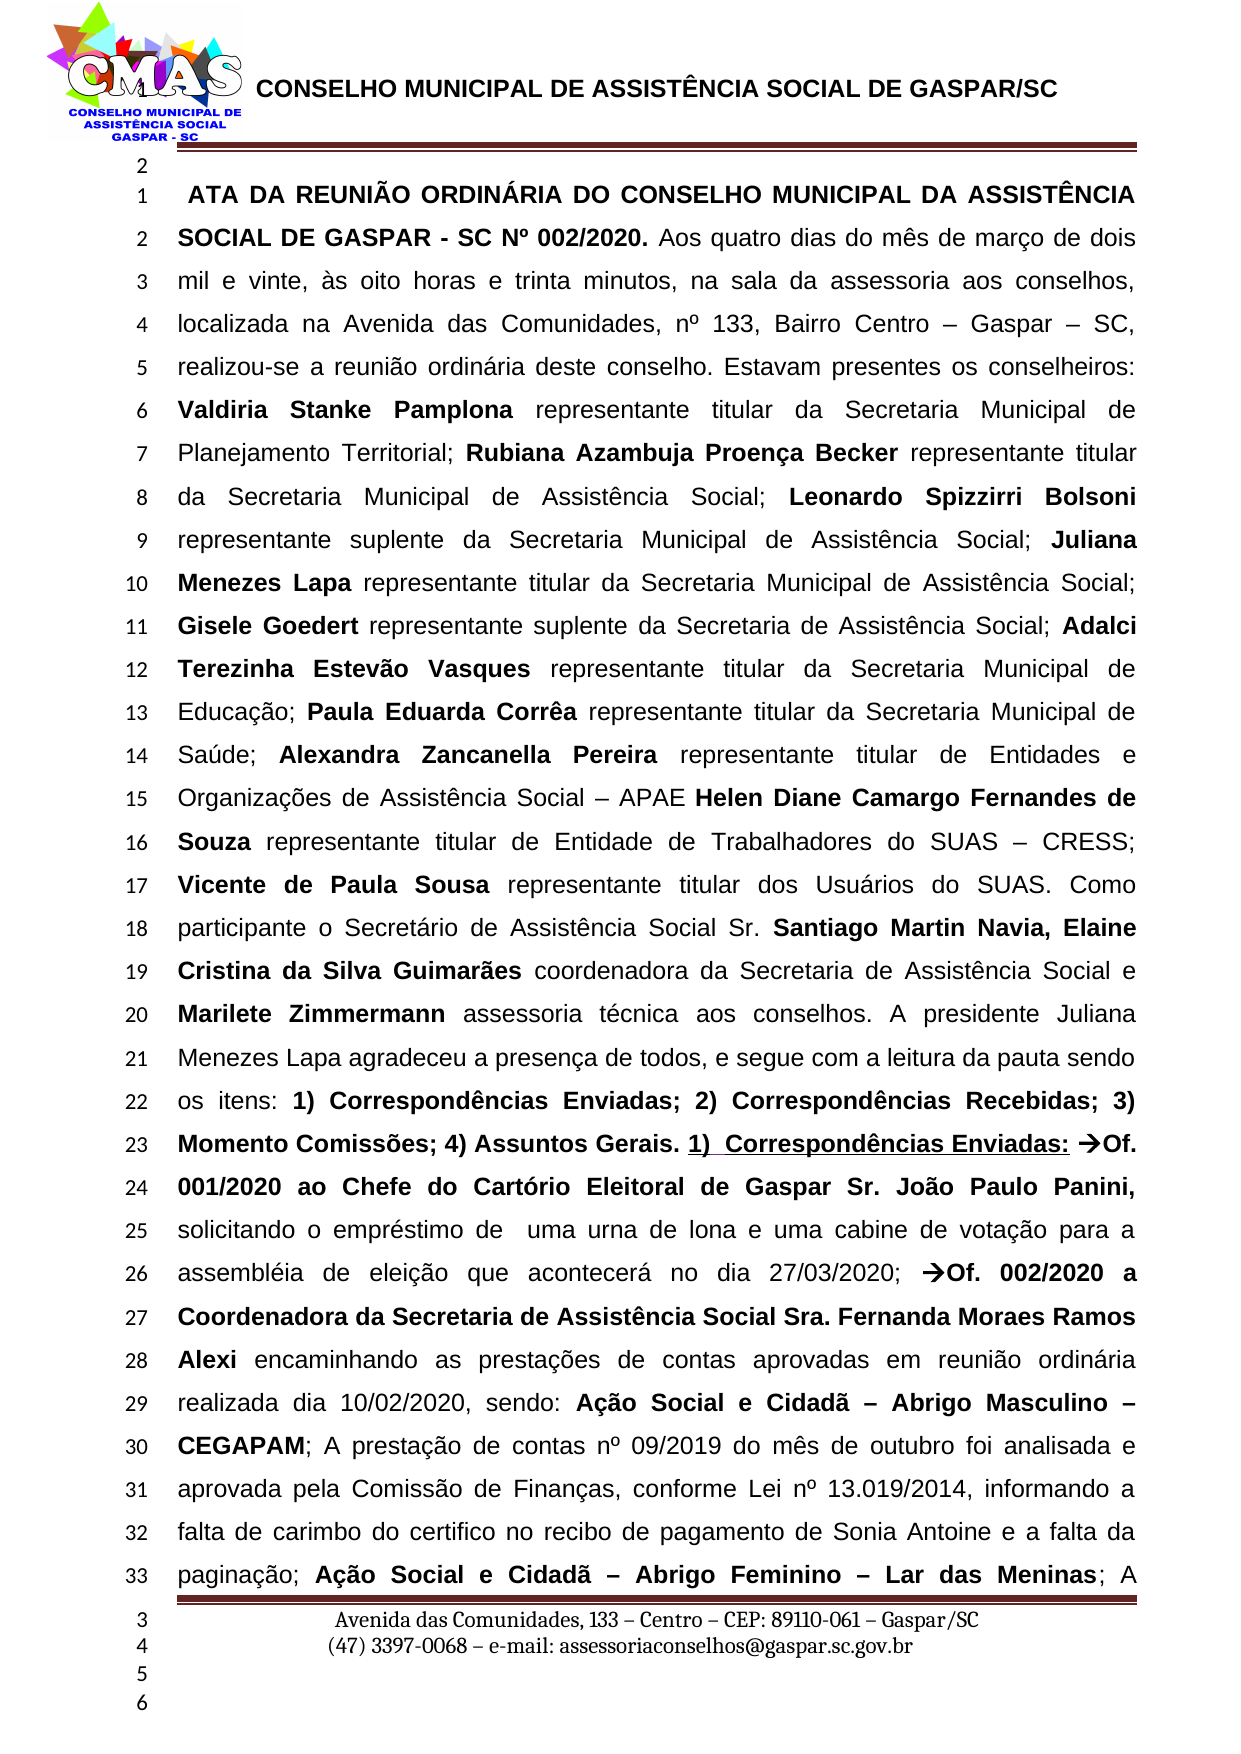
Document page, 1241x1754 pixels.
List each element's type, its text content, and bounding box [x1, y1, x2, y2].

picture [46, 2, 242, 141]
